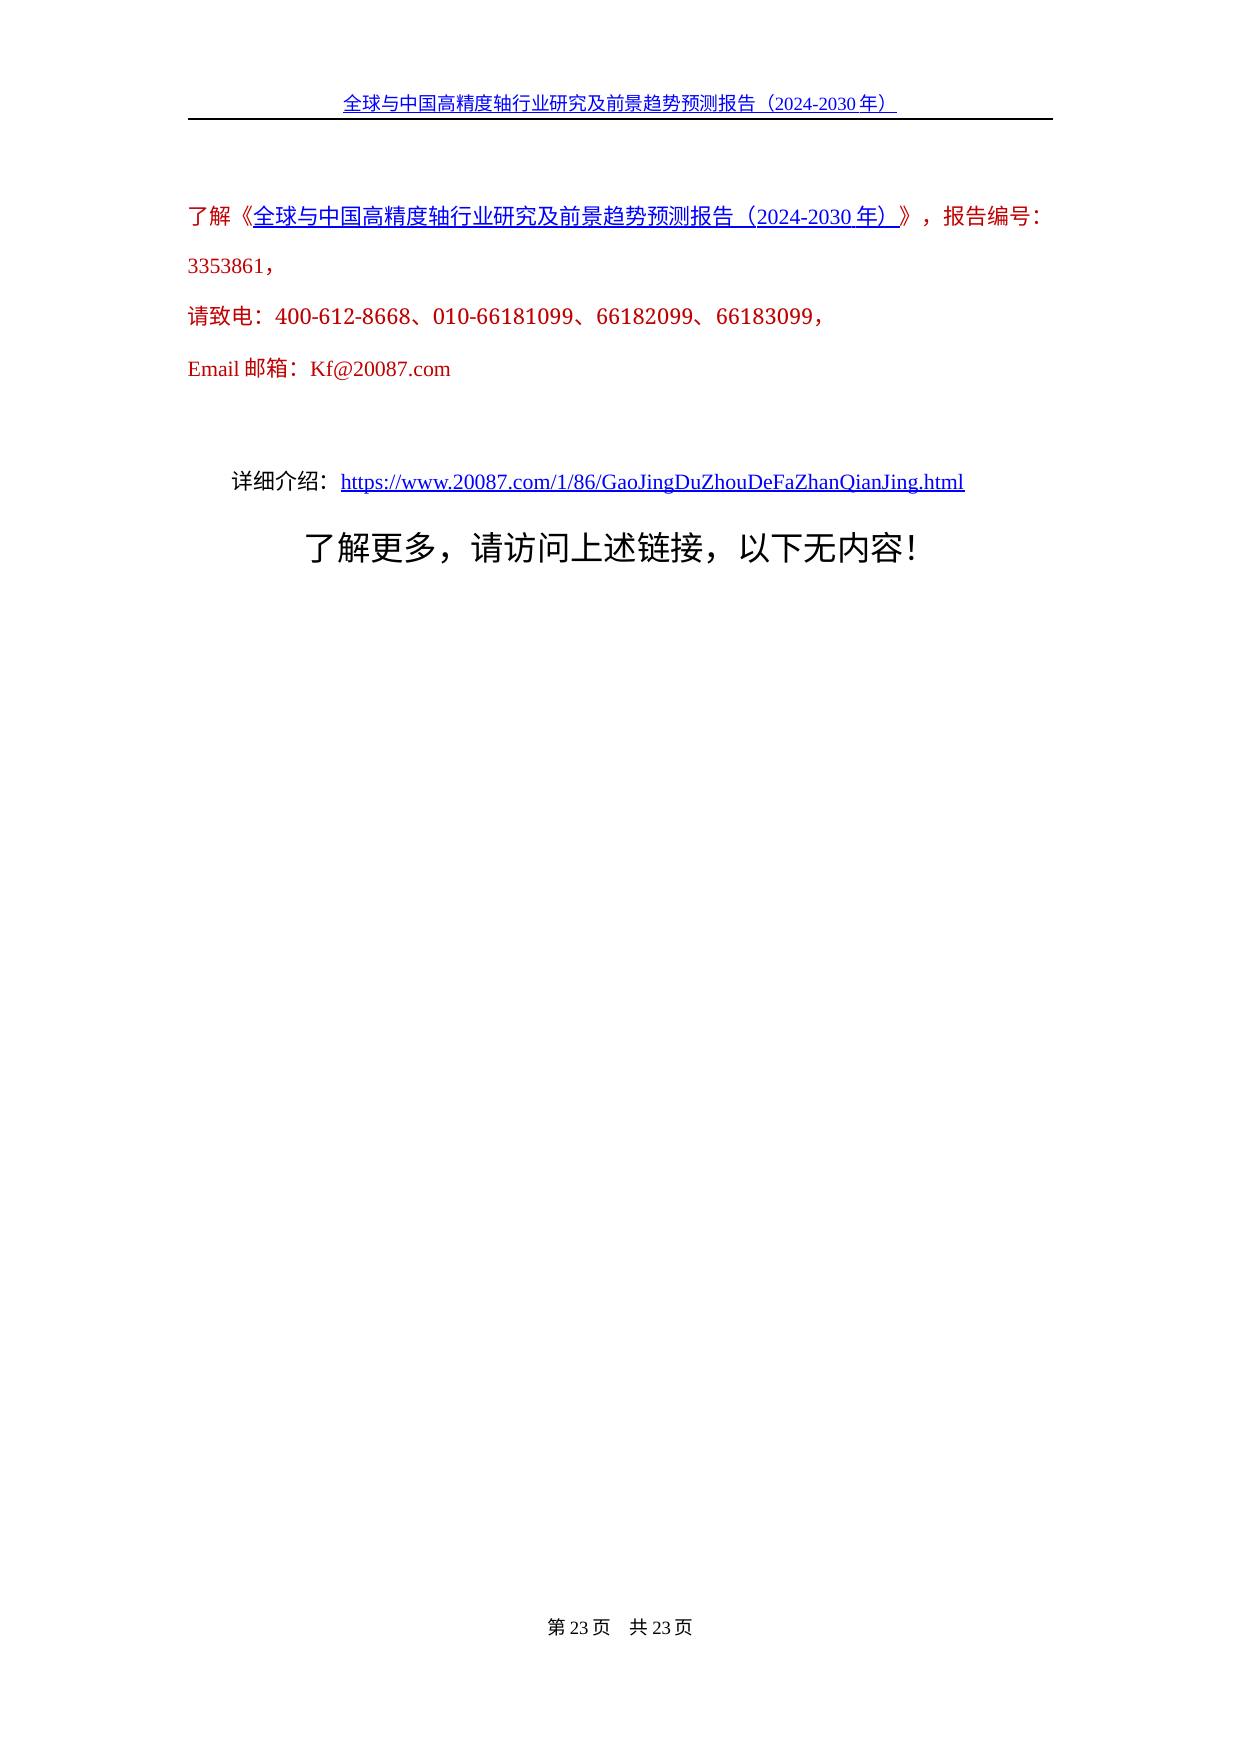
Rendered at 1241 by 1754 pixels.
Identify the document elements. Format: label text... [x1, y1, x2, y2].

text 了解《全球与中国高精度轴行业研究及前景趋势预测报告（2024-2030年）》，报告编号：3353861， [187, 198, 1053, 280]
title 了解更多，请访问上述链接，以下无内容！ [187, 513, 1053, 578]
text 请致电：400-612-8668、010-66181099、66182099、66183099， [187, 299, 1053, 331]
text 详细介绍：https://www.20087.com/1/86/GaoJingDuZhouDeFaZhanQianJing.html [187, 463, 1053, 496]
text Email邮箱：Kf@20087.com [187, 350, 1053, 383]
